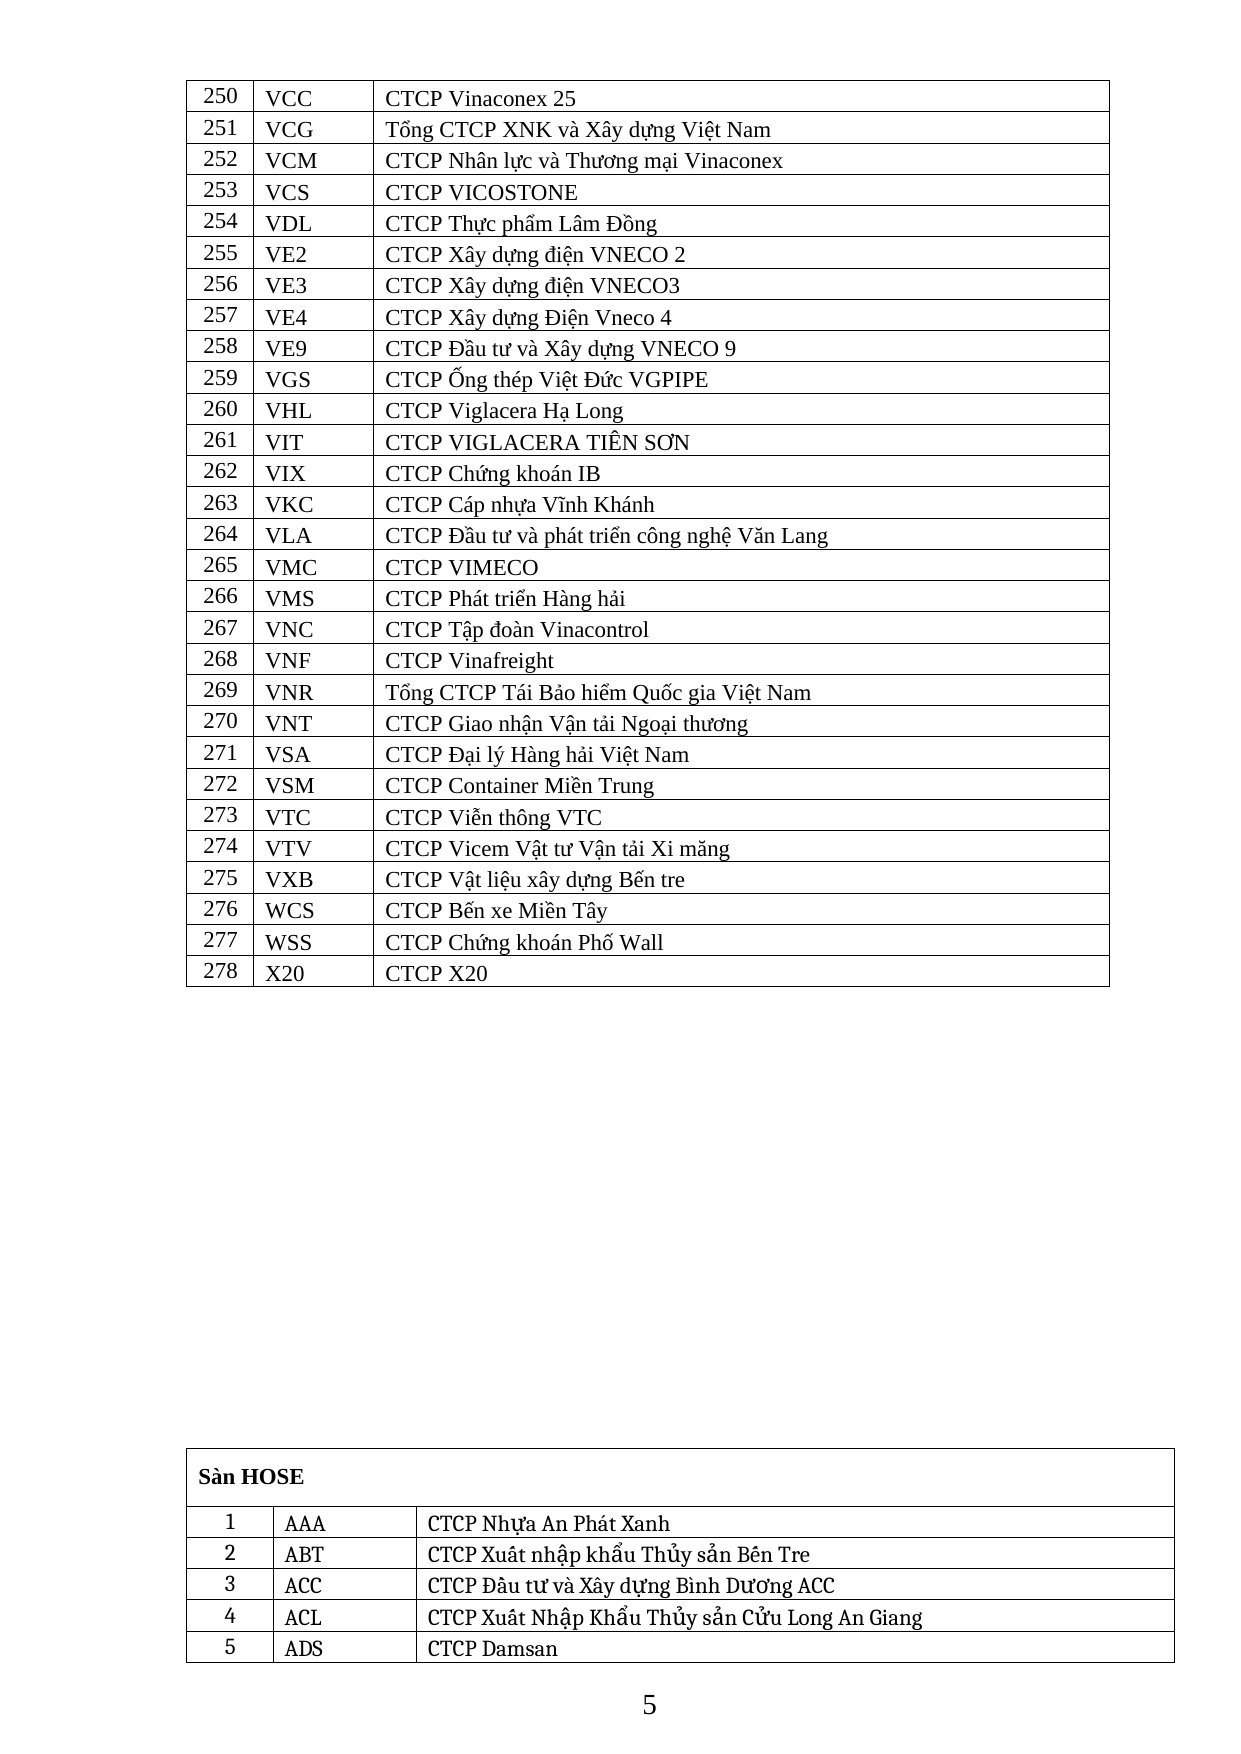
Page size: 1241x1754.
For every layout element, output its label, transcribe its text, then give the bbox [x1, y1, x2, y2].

table_cell CTCP Bến xe Miền Tây [374, 894, 1109, 924]
table_cell WCS [254, 894, 373, 924]
table_cell 264 [187, 519, 253, 549]
table_cell CTCP Vinafreight [374, 644, 1109, 674]
table_cell CTCP Xuất Nhập Khẩu Thủy sản Cửu Long An Giang [417, 1600, 1174, 1631]
table_cell VIX [254, 456, 373, 486]
table_cell 274 [187, 831, 253, 861]
table_cell CTCP Tập đoàn Vinacontrol [374, 612, 1109, 642]
table_cell CTCP Đầu tư và phát triển công nghệ Văn Lang [374, 519, 1109, 549]
table_cell VNF [254, 644, 373, 674]
table_cell CTCP Viễn thông VTC [374, 800, 1109, 830]
table_cell 1 [187, 1507, 273, 1537]
table_cell 277 [187, 925, 253, 955]
table_cell ABT [274, 1538, 416, 1568]
table_cell VTV [254, 831, 373, 861]
table_cell CTCP Đại lý Hàng hải Việt Nam [374, 737, 1109, 767]
table_cell Tổng CTCP Tái Bảo hiểm Quốc gia Việt Nam [374, 675, 1109, 705]
table_cell 267 [187, 612, 253, 642]
table_cell CTCP Vinaconex 25 [374, 81, 1109, 111]
table_cell 263 [187, 487, 253, 517]
table_cell CTCP Nhân lực và Thương mại Vinaconex [374, 144, 1109, 174]
table_cell CTCP Ống thép Việt Đức VGPIPE [374, 362, 1109, 392]
table_cell AAA [274, 1507, 416, 1537]
table_cell 252 [187, 144, 253, 174]
table_cell CTCP Xây dựng điện VNECO3 [374, 269, 1109, 299]
table_cell VCC [254, 81, 373, 111]
table_cell 278 [187, 956, 253, 986]
table_cell VLA [254, 519, 373, 549]
table_header Sàn HOSE [187, 1449, 1174, 1506]
table_cell VNC [254, 612, 373, 642]
table_cell 271 [187, 737, 253, 767]
table_cell 276 [187, 894, 253, 924]
table_cell CTCP Đầu tư và Xây dựng VNECO 9 [374, 331, 1109, 361]
table_cell 250 [187, 81, 253, 111]
table_cell VHL [254, 394, 373, 424]
table_cell ACL [274, 1600, 416, 1631]
table_cell 265 [187, 550, 253, 580]
table_cell 275 [187, 862, 253, 892]
table_cell VCM [254, 144, 373, 174]
table_cell 256 [187, 269, 253, 299]
table_cell CTCP Viglacera Hạ Long [374, 394, 1109, 424]
table_cell CTCP Phát triển Hàng hải [374, 581, 1109, 611]
table_cell CTCP VIMECO [374, 550, 1109, 580]
table_cell ADS [274, 1632, 416, 1662]
table_cell VMC [254, 550, 373, 580]
table_cell VE4 [254, 300, 373, 330]
table_cell VNR [254, 675, 373, 705]
table_cell CTCP Đầu tư và Xây dựng Bình Dương ACC [417, 1569, 1174, 1599]
table_cell CTCP Vật liệu xây dựng Bến tre [374, 862, 1109, 892]
table_cell CTCP Damsan [417, 1632, 1174, 1662]
table_cell 272 [187, 769, 253, 799]
table_cell 273 [187, 800, 253, 830]
table_cell 5 [187, 1632, 273, 1662]
table_cell VE3 [254, 269, 373, 299]
table_cell VKC [254, 487, 373, 517]
table_cell VNT [254, 706, 373, 736]
table_cell 257 [187, 300, 253, 330]
table_cell VSM [254, 769, 373, 799]
table_cell VCS [254, 175, 373, 205]
table_cell CTCP Thực phẩm Lâm Đồng [374, 206, 1109, 236]
table_cell VCG [254, 112, 373, 142]
table_cell CTCP Xây dựng Điện Vneco 4 [374, 300, 1109, 330]
table_cell WSS [254, 925, 373, 955]
table_cell Tổng CTCP XNK và Xây dựng Việt Nam [374, 112, 1109, 142]
table_cell CTCP Chứng khoán IB [374, 456, 1109, 486]
table_cell VIT [254, 425, 373, 455]
table_cell CTCP Container Miền Trung [374, 769, 1109, 799]
table_cell CTCP Nhựa An Phát Xanh [417, 1507, 1174, 1537]
table_cell CTCP Chứng khoán Phố Wall [374, 925, 1109, 955]
table_cell CTCP Xuất nhập khẩu Thủy sản Bến Tre [417, 1538, 1174, 1568]
table_cell VTC [254, 800, 373, 830]
table_cell 269 [187, 675, 253, 705]
table_cell VDL [254, 206, 373, 236]
table_cell 251 [187, 112, 253, 142]
table_cell 253 [187, 175, 253, 205]
table_cell CTCP Xây dựng điện VNECO 2 [374, 237, 1109, 267]
table_cell VSA [254, 737, 373, 767]
table_cell VE9 [254, 331, 373, 361]
table_cell 261 [187, 425, 253, 455]
table_cell 270 [187, 706, 253, 736]
table_cell VMS [254, 581, 373, 611]
table_cell 258 [187, 331, 253, 361]
table_cell VE2 [254, 237, 373, 267]
table_cell VXB [254, 862, 373, 892]
table_cell CTCP Vicem Vật tư Vận tải Xi măng [374, 831, 1109, 861]
table_cell 262 [187, 456, 253, 486]
table_cell 254 [187, 206, 253, 236]
table_cell CTCP VICOSTONE [374, 175, 1109, 205]
table_cell 268 [187, 644, 253, 674]
table_cell 4 [187, 1600, 273, 1631]
table_cell 2 [187, 1538, 273, 1568]
table_cell 266 [187, 581, 253, 611]
table_cell CTCP VIGLACERA TIÊN SƠN [374, 425, 1109, 455]
table_cell VGS [254, 362, 373, 392]
table_cell CTCP X20 [374, 956, 1109, 986]
table_cell ACC [274, 1569, 416, 1599]
table_cell 259 [187, 362, 253, 392]
table_cell 260 [187, 394, 253, 424]
table_cell X20 [254, 956, 373, 986]
table_cell CTCP Cáp nhựa Vĩnh Khánh [374, 487, 1109, 517]
table_cell 255 [187, 237, 253, 267]
table_cell CTCP Giao nhận Vận tải Ngoại thương [374, 706, 1109, 736]
table_cell 3 [187, 1569, 273, 1599]
